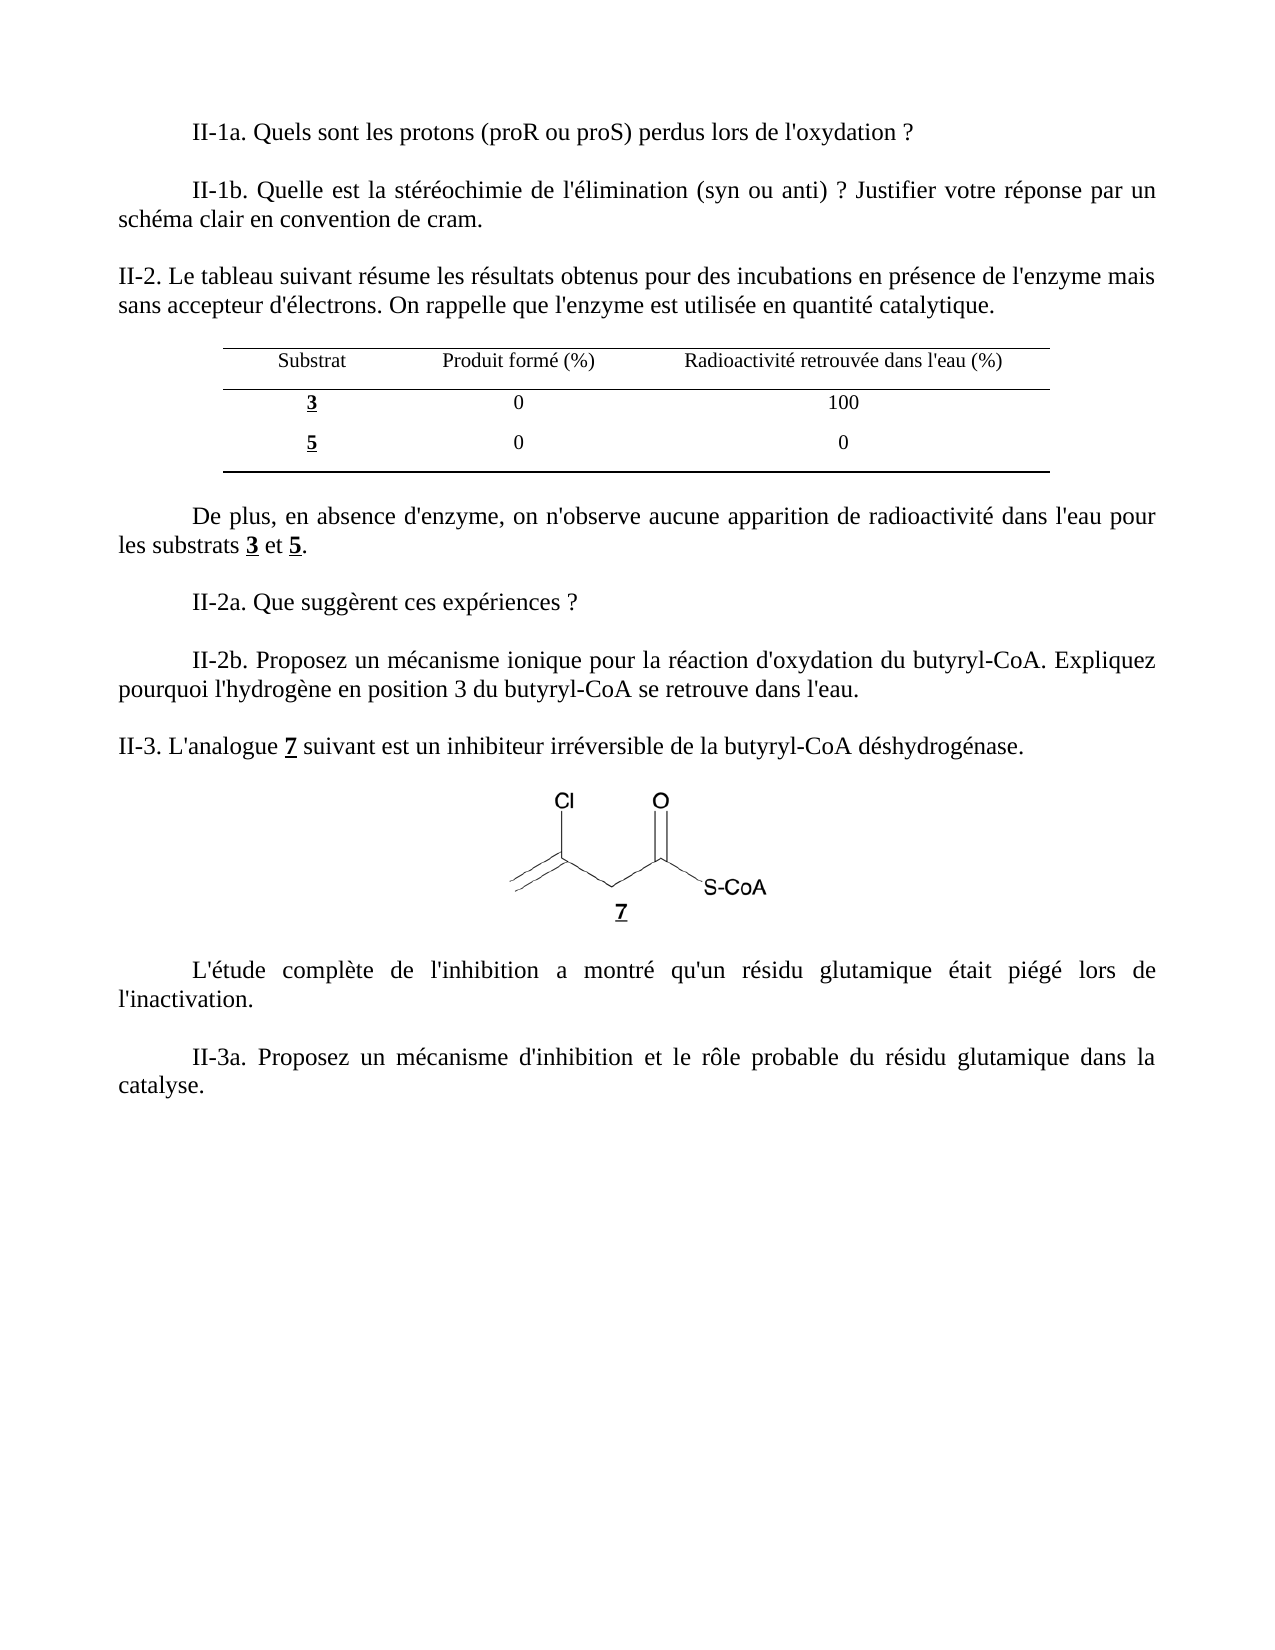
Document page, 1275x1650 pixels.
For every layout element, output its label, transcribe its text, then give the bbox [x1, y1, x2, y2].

text II-2a. Que suggèrent ces expériences ? [118, 587, 1157, 616]
table_cell 0 [400, 390, 637, 430]
text II-1a. Quels sont les protons (proR ou proS) perdus lors de l'oxydation ? [118, 117, 1157, 146]
picture [506, 788, 769, 927]
table_cell 0 [400, 430, 637, 471]
table_cell 0 [637, 430, 1050, 471]
table_header Produit formé (%) [400, 349, 637, 389]
table_cell 3 [223, 390, 400, 430]
table_cell 100 [637, 390, 1050, 430]
table_header Substrat [223, 349, 400, 389]
text II-3a. Proposez un mécanisme d'inhibition et le rôle probable du résidu glutamique dans la catalyse. [118, 1042, 1157, 1099]
table_cell 5 [223, 430, 400, 471]
table_header Radioactivité retrouvée dans l'eau (%) [637, 349, 1050, 389]
text II-3. L'analogue 7 suivant est un inhibiteur irréversible de la butyryl-CoA déshydrogénase. [118, 731, 1157, 760]
text II-1b. Quelle est la stéréochimie de l'élimination (syn ou anti) ? Justifier votre réponse par un schéma clair en convention de cram. [118, 175, 1157, 232]
text L'étude complète de l'inhibition a montré qu'un résidu glutamique était piégé lors de l'inactivation. [118, 956, 1157, 1013]
text De plus, en absence d'enzyme, on n'observe aucune apparition de radioactivité dans l'eau pour les substrats 3 et 5. [118, 501, 1157, 559]
text II-2. Le tableau suivant résume les résultats obtenus pour des incubations en présence de l'enzyme mais sans accepteur d'électrons. On rappelle que l'enzyme est utilisée en quantité catalytique. [118, 261, 1157, 319]
text II-2b. Proposez un mécanisme ionique pour la réaction d'oxydation du butyryl-CoA. Expliquez pourquoi l'hydrogène en position 3 du butyryl-CoA se retrouve dans l'eau. [118, 645, 1157, 702]
